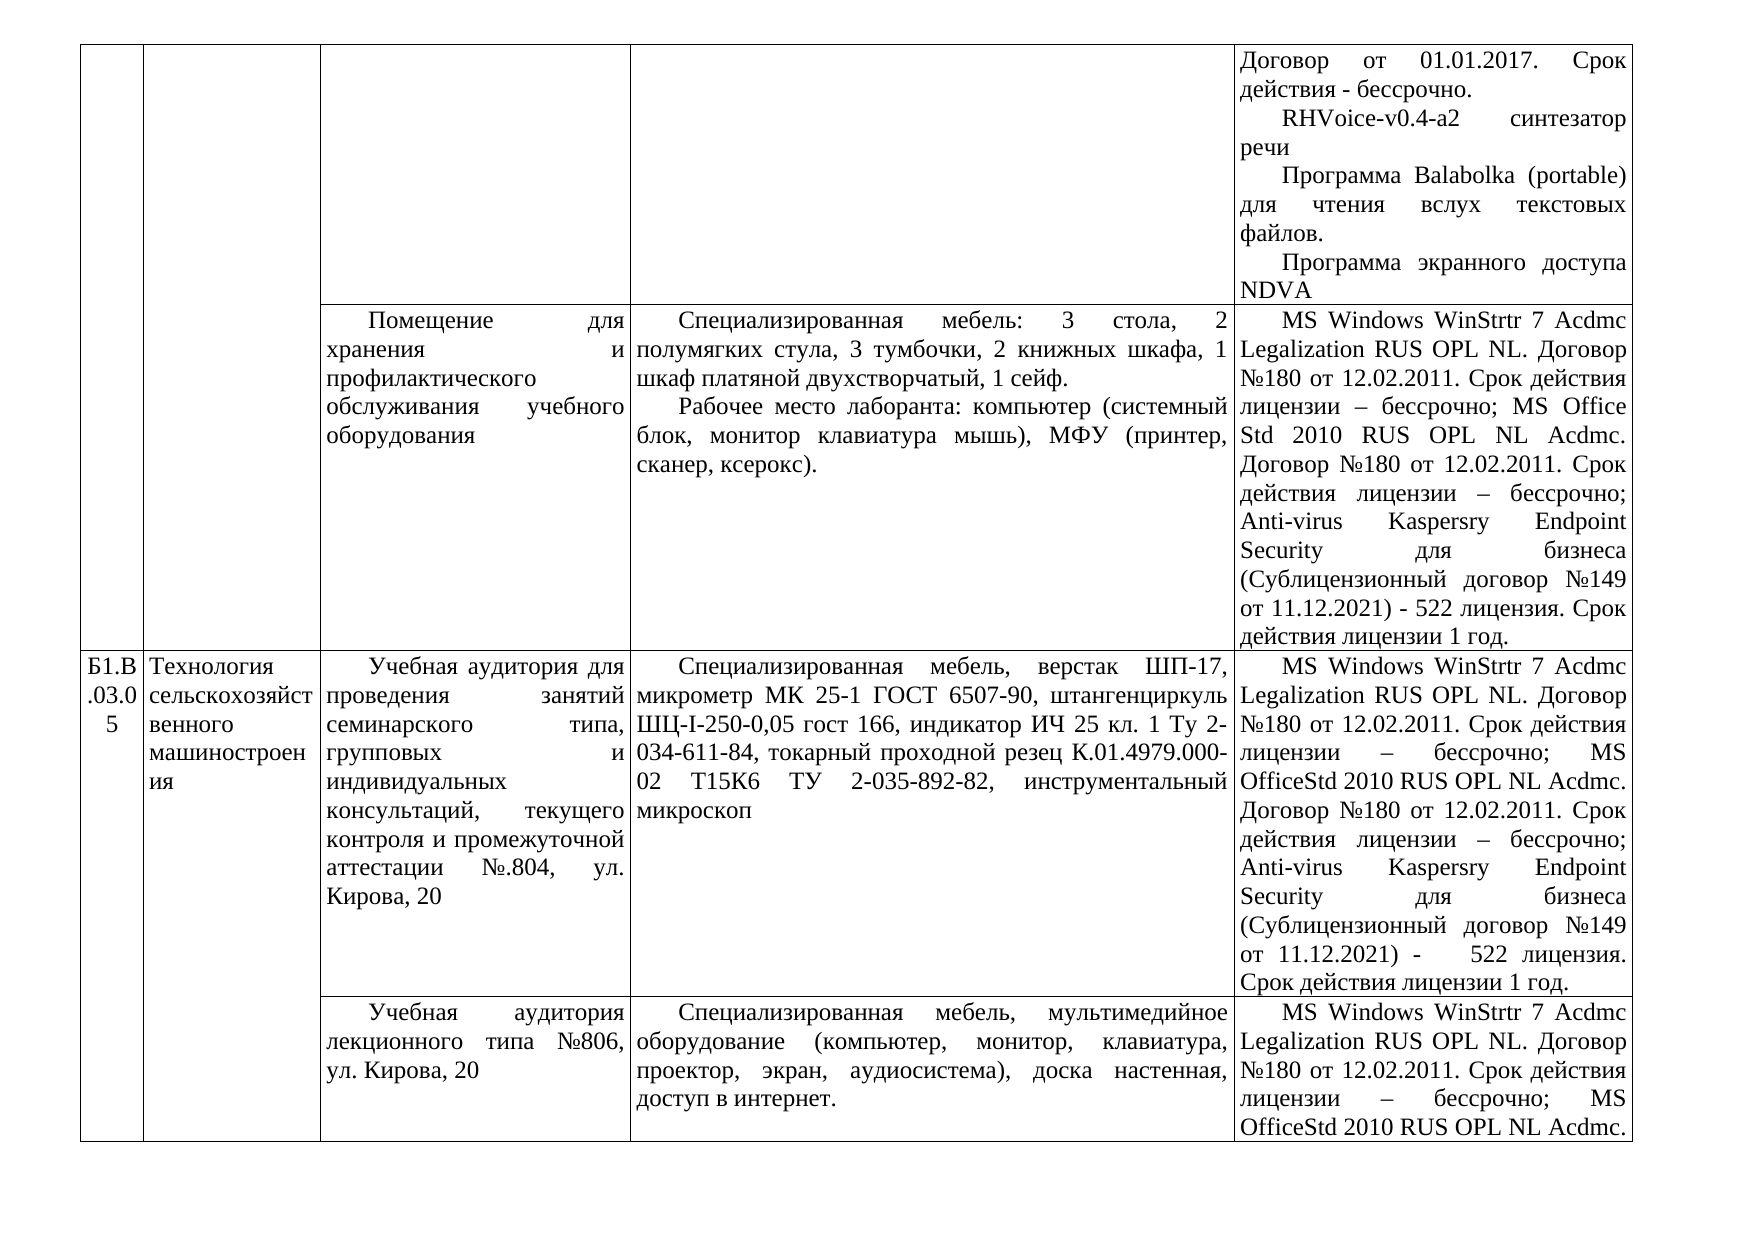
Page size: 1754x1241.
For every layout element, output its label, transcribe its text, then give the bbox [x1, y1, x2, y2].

table_cell Б1.В.03.05 [81, 651, 143, 1141]
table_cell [631, 45, 1234, 304]
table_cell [1235, 45, 1632, 304]
table_cell Специализированная мебель: 3 стола, 2 полумягких стула, 3 тумбочки, 2 книжных шкафа, 1 шкаф платяной двухстворчатый, 1 сейф. Рабочее место лаборанта: компьютер (системный блок, монитор клавиатура мышь), МФУ (принтер, сканер, ксерокс). [631, 305, 1234, 650]
table_cell Помещение для хранения и профилактического обслуживания учебного оборудования [321, 305, 630, 650]
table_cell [1235, 997, 1632, 1141]
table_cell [631, 997, 1234, 1141]
table_cell Учебная аудитория для проведения занятий семинарского типа, групповых и индивидуальных консультаций, текущего контроля и промежуточной аттестации №.804, ул. Кирова, 20 [321, 651, 630, 996]
table_cell Специализированная мебель, верстак ШП-17, микрометр МК 25-1 ГОСТ 6507-90, штангенциркуль ШЦ-I-250-0,05 гост 166, индикатор ИЧ 25 кл. 1 Ту 2-034-611-84, токарный проходной резец К.01.4979.000-02 Т15К6 ТУ 2-035-892-82, инструментальный микроскоп [631, 651, 1234, 996]
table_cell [321, 45, 630, 304]
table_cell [321, 997, 630, 1141]
table_cell Технология сельскохозяйственного машиностроения [144, 651, 320, 1141]
